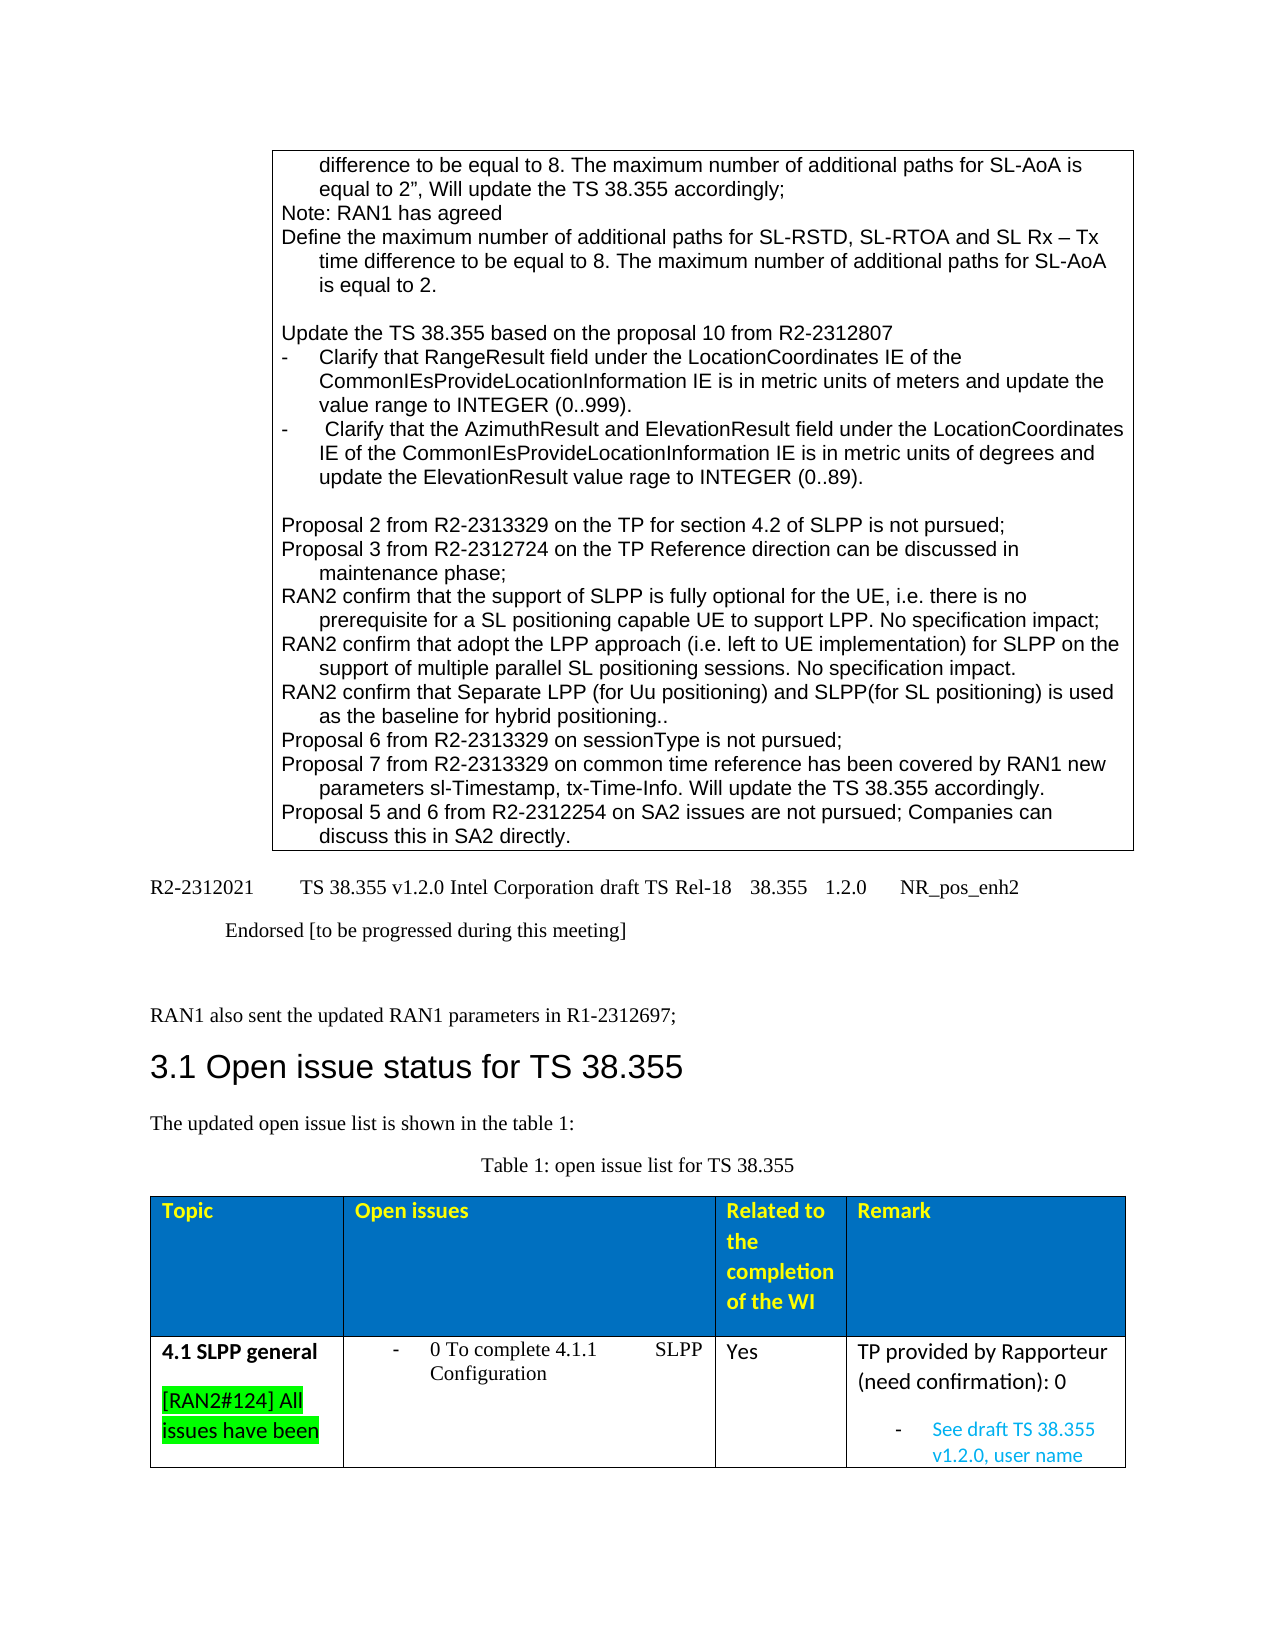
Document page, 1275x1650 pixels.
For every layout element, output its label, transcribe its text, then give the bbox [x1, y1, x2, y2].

text RAN1 also sent the updated RAN1 parameters in R1-2312697; [150, 1003, 1125, 1027]
text R2-2312021 TS 38.355 v1.2.0 Intel Corporation draft TS Rel-18 38.355 1.2.0 NR_pos_enh2 [150, 875, 1125, 899]
table_header Topic [151, 1197, 343, 1336]
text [273, 151, 1133, 198]
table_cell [151, 1337, 343, 1467]
text Proposal 2 from R2-2313329 on the TP for section 4.2 of SLPP is not pursued; [273, 509, 1133, 533]
text Update the TS 38.355 based on the proposal 10 from R2-2312807 [273, 318, 1133, 342]
table_header Open issues [344, 1197, 715, 1336]
text Define the maximum number of additional paths for SL-RSTD, SL-RTOA and SL Rx – Tx time difference to be equal to 8. The maximum number of additional paths for SL-AoA is equal to 2. [273, 222, 1133, 297]
text - Clarify that the AzimuthResult and ElevationResult field under the LocationCoordinates IE of the CommonIEsProvideLocationInformation IE is in metric units of degrees and update the ElevationResult value rage to INTEGER (0..89). [273, 413, 1133, 488]
text Proposal 3 from R2-2312724 on the TP Reference direction can be discussed in maintenance phase; [273, 533, 1133, 581]
text Proposal 5 and 6 from R2-2312254 on SA2 issues are not pursued; Companies can discuss this in SA2 directly. [273, 797, 1133, 850]
text Table 1: open issue list for TS 38.355 [150, 1153, 1125, 1177]
table_header Related to the completion of the WI [716, 1197, 846, 1336]
table_header Remark [847, 1197, 1125, 1336]
text  Endorsed [to be progressed during this meeting] [150, 918, 1125, 942]
text Proposal 7 from R2-2313329 on common time reference has been covered by RAN1 new parameters sl-Timestamp, tx-Time-Info. Will update the TS 38.355 accordingly. [273, 749, 1133, 797]
text RAN2 confirm that Separate LPP (for Uu positioning) and SLPP(for SL positioning) is used as the baseline for hybrid positioning.. [273, 677, 1133, 725]
subtitle 3.1 Open issue status for TS 38.355 [150, 1047, 1125, 1086]
text RAN2 confirm that the support of SLPP is fully optional for the UE, i.e. there is no prerequisite for a SL positioning capable UE to support LPP. No specification impact; [273, 581, 1133, 629]
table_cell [344, 1337, 715, 1467]
table_cell Yes [716, 1337, 846, 1467]
text Proposal 6 from R2-2313329 on sessionType is not pursued; [273, 725, 1133, 749]
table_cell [847, 1337, 1125, 1467]
text - Clarify that RangeResult field under the LocationCoordinates IE of the CommonIEsProvideLocationInformation IE is in metric units of meters and update the value range to INTEGER (0..999). [273, 342, 1133, 413]
text RAN2 confirm that adopt the LPP approach (i.e. left to UE implementation) for SLPP on the support of multiple parallel SL positioning sessions. No specification impact. [273, 629, 1133, 677]
text The updated open issue list is shown in the table 1: [150, 1110, 1125, 1134]
text Note: RAN1 has agreed [273, 198, 1133, 222]
